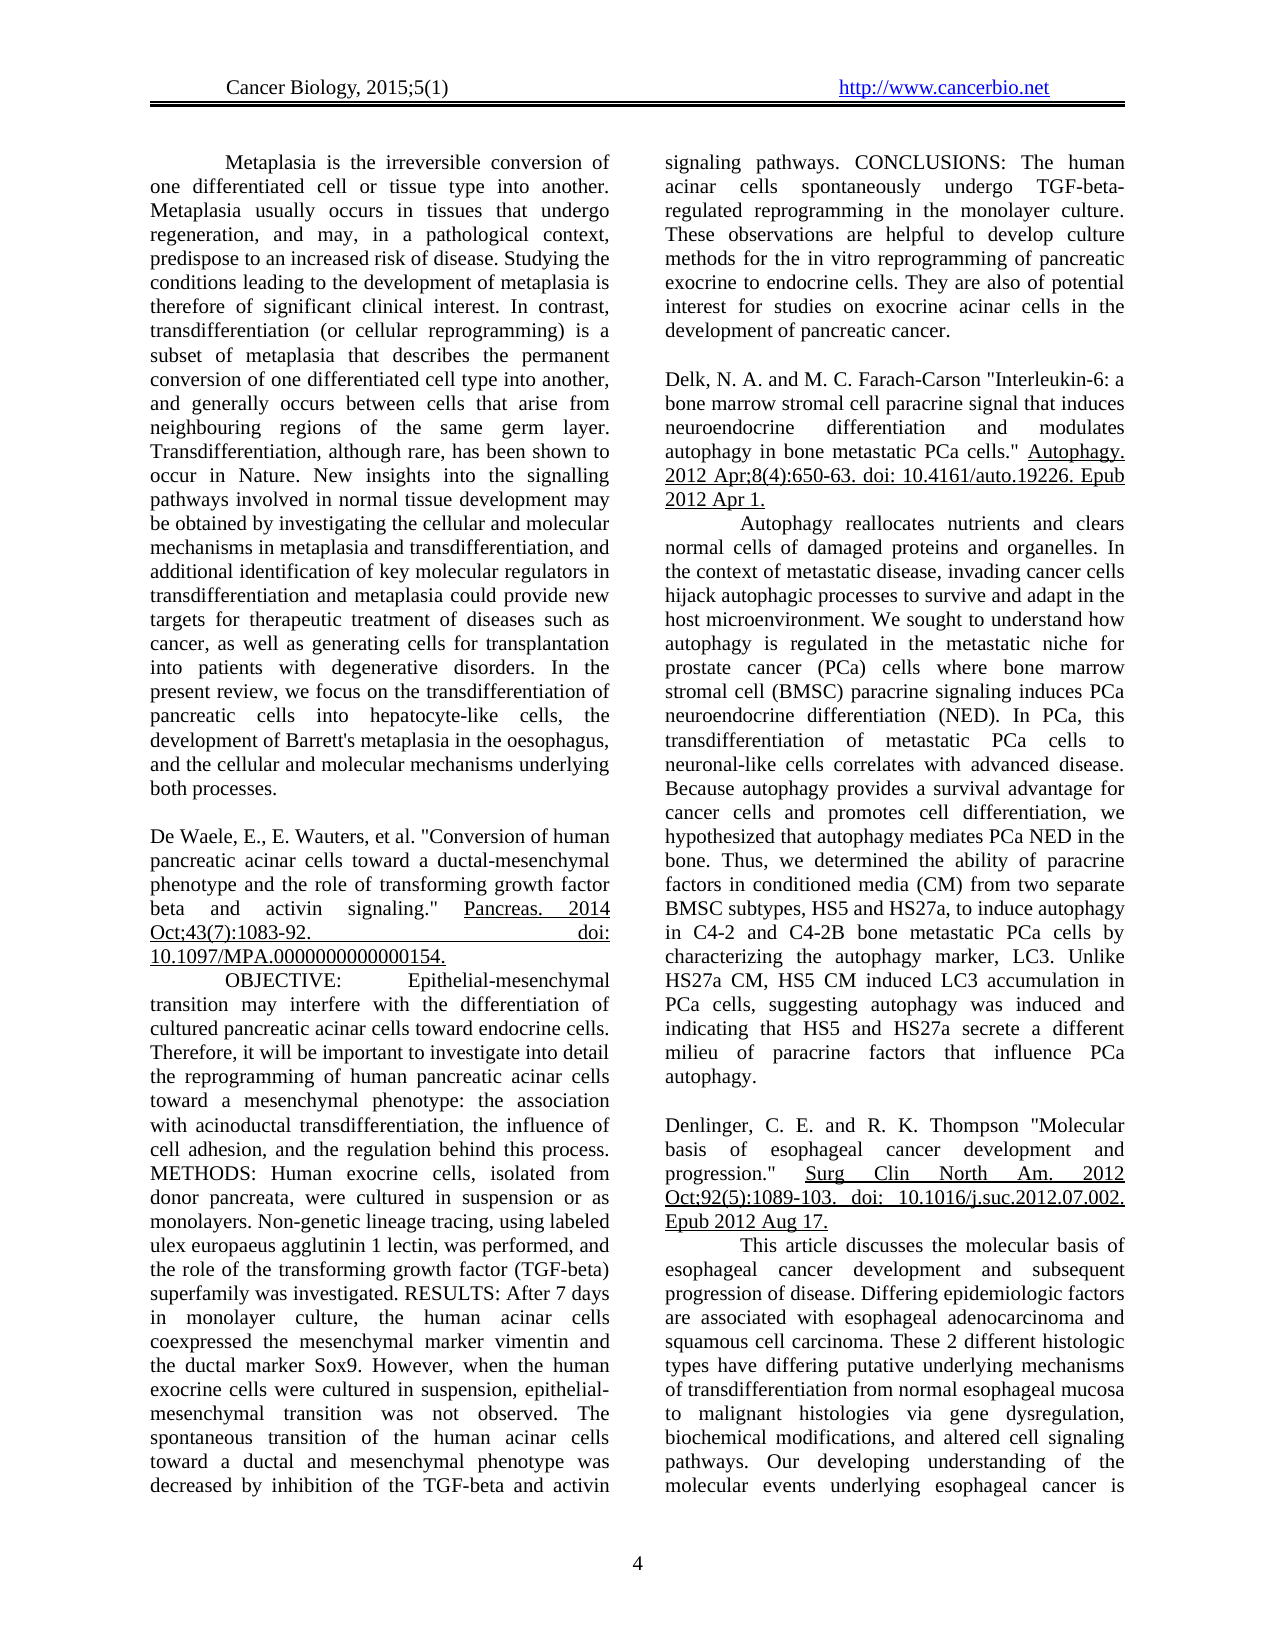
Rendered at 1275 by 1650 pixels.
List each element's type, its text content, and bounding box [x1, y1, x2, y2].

text Metaplasia is the irreversible conversion of one differentiated cell or tissue type into another. Metaplasia usually occurs in tissues that undergo regeneration, and may, in a pathological context, predispose to an increased risk of disease. Studying the conditions leading to the development of metaplasia is therefore of significant clinical interest. In contrast, transdifferentiation (or cellular reprogramming) is a subset of metaplasia that describes the permanent conversion of one differentiated cell type into another, and generally occurs between cells that arise from neighbouring regions of the same germ layer. Transdifferentiation, although rare, has been shown to occur in Nature. New insights into the signalling pathways involved in normal tissue development may be obtained by investigating the cellular and molecular mechanisms in metaplasia and transdifferentiation, and additional identification of key molecular regulators in transdifferentiation and metaplasia could provide new targets for therapeutic treatment of diseases such as cancer, as well as generating cells for transplantation into patients with degenerative disorders. In the present review, we focus on the transdifferentiation of pancreatic cells into hepatocyte-like cells, the development of Barrett's metaplasia in the oesophagus, and the cellular and molecular mechanisms underlying both processes. [150, 150, 610, 800]
text Delk, N. A. and M. C. Farach-Carson "Interleukin-6: a bone marrow stromal cell paracrine signal that induces neuroendocrine differentiation and modulates autophagy in bone metastatic PCa cells." Autophagy. 2012 Apr;8(4):650-63. doi: 10.4161/auto.19226. Epub 2012 Apr 1. [665, 367, 1125, 484]
text Autophagy reallocates nutrients and clears normal cells of damaged proteins and organelles. In the context of metastatic disease, invading cancer cells hijack autophagic processes to survive and adapt in the host microenvironment. We sought to understand how autophagy is regulated in the metastatic niche for prostate cancer (PCa) cells where bone marrow stromal cell (BMSC) paracrine signaling induces PCa neuroendocrine differentiation (NED). In PCa, this transdifferentiation of metastatic PCa cells to neuronal-like cells correlates with advanced disease. Because autophagy provides a survival advantage for cancer cells and promotes cell differentiation, we hypothesized that autophagy mediates PCa NED in the bone. Thus, we determined the ability of paracrine factors in conditioned media (CM) from two separate BMSC subtypes, HS5 and HS27a, to induce autophagy in C4-2 and C4-2B bone metastatic PCa cells by characterizing the autophagy marker, LC3. Unlike HS27a CM, HS5 CM induced LC3 accumulation in PCa cells, suggesting autophagy was induced and indicating that HS5 and HS27a secrete a different milieu of paracrine factors that influence PCa autophagy. [665, 511, 1125, 1088]
text Denlinger, C. E. and R. K. Thompson "Molecular basis of esophageal cancer development and progression." Surg Clin North Am. 2012 Oct;92(5):1089-103. doi: 10.1016/j.suc.2012.07.002. Epub 2012 Aug 17. [665, 1112, 1125, 1205]
text Denlinger, C. E. and R. K. Thompson "Molecular basis of esophageal cancer development and progression." Surg Clin North Am. 2012 Oct;92(5):1089-103. doi: 10.1016/j.suc.2012.07.002. Epub 2012 Aug 17. [665, 1207, 1125, 1233]
text OBJECTIVE: Epithelial-mesenchymal transition may interfere with the differentiation of cultured pancreatic acinar cells toward endocrine cells. Therefore, it will be important to investigate into detail the reprogramming of human pancreatic acinar cells toward a mesenchymal phenotype: the association with acinoductal transdifferentiation, the influence of cell adhesion, and the regulation behind this process. METHODS: Human exocrine cells, isolated from donor pancreata, were cultured in suspension or as monolayers. Non-genetic lineage tracing, using labeled ulex europaeus agglutinin 1 lectin, was performed, and the role of the transforming growth factor (TGF-beta) superfamily was investigated. RESULTS: After 7 days in monolayer culture, the human acinar cells coexpressed the mesenchymal marker vimentin and the ductal marker Sox9. However, when the human exocrine cells were cultured in suspension, epithelial-mesenchymal transition was not observed. The spontaneous transition of the human acinar cells toward a ductal and mesenchymal phenotype was decreased by inhibition of the TGF-beta and activin signaling pathways. CONCLUSIONS: The human acinar cells spontaneously undergo TGF-beta- regulated reprogramming in the monolayer culture. These observations are helpful to develop culture methods for the in vitro reprogramming of pancreatic exocrine to endocrine cells. They are also of potential interest for studies on exocrine acinar cells in the development of pancreatic cancer. [150, 968, 610, 1497]
text De Waele, E., E. Wauters, et al. "Conversion of human pancreatic acinar cells toward a ductal-mesenchymal phenotype and the role of transforming growth factor beta and activin signaling." Pancreas. 2014 Oct;43(7):1083-92. doi: 10.1097/MPA.0000000000000154. [150, 824, 610, 941]
